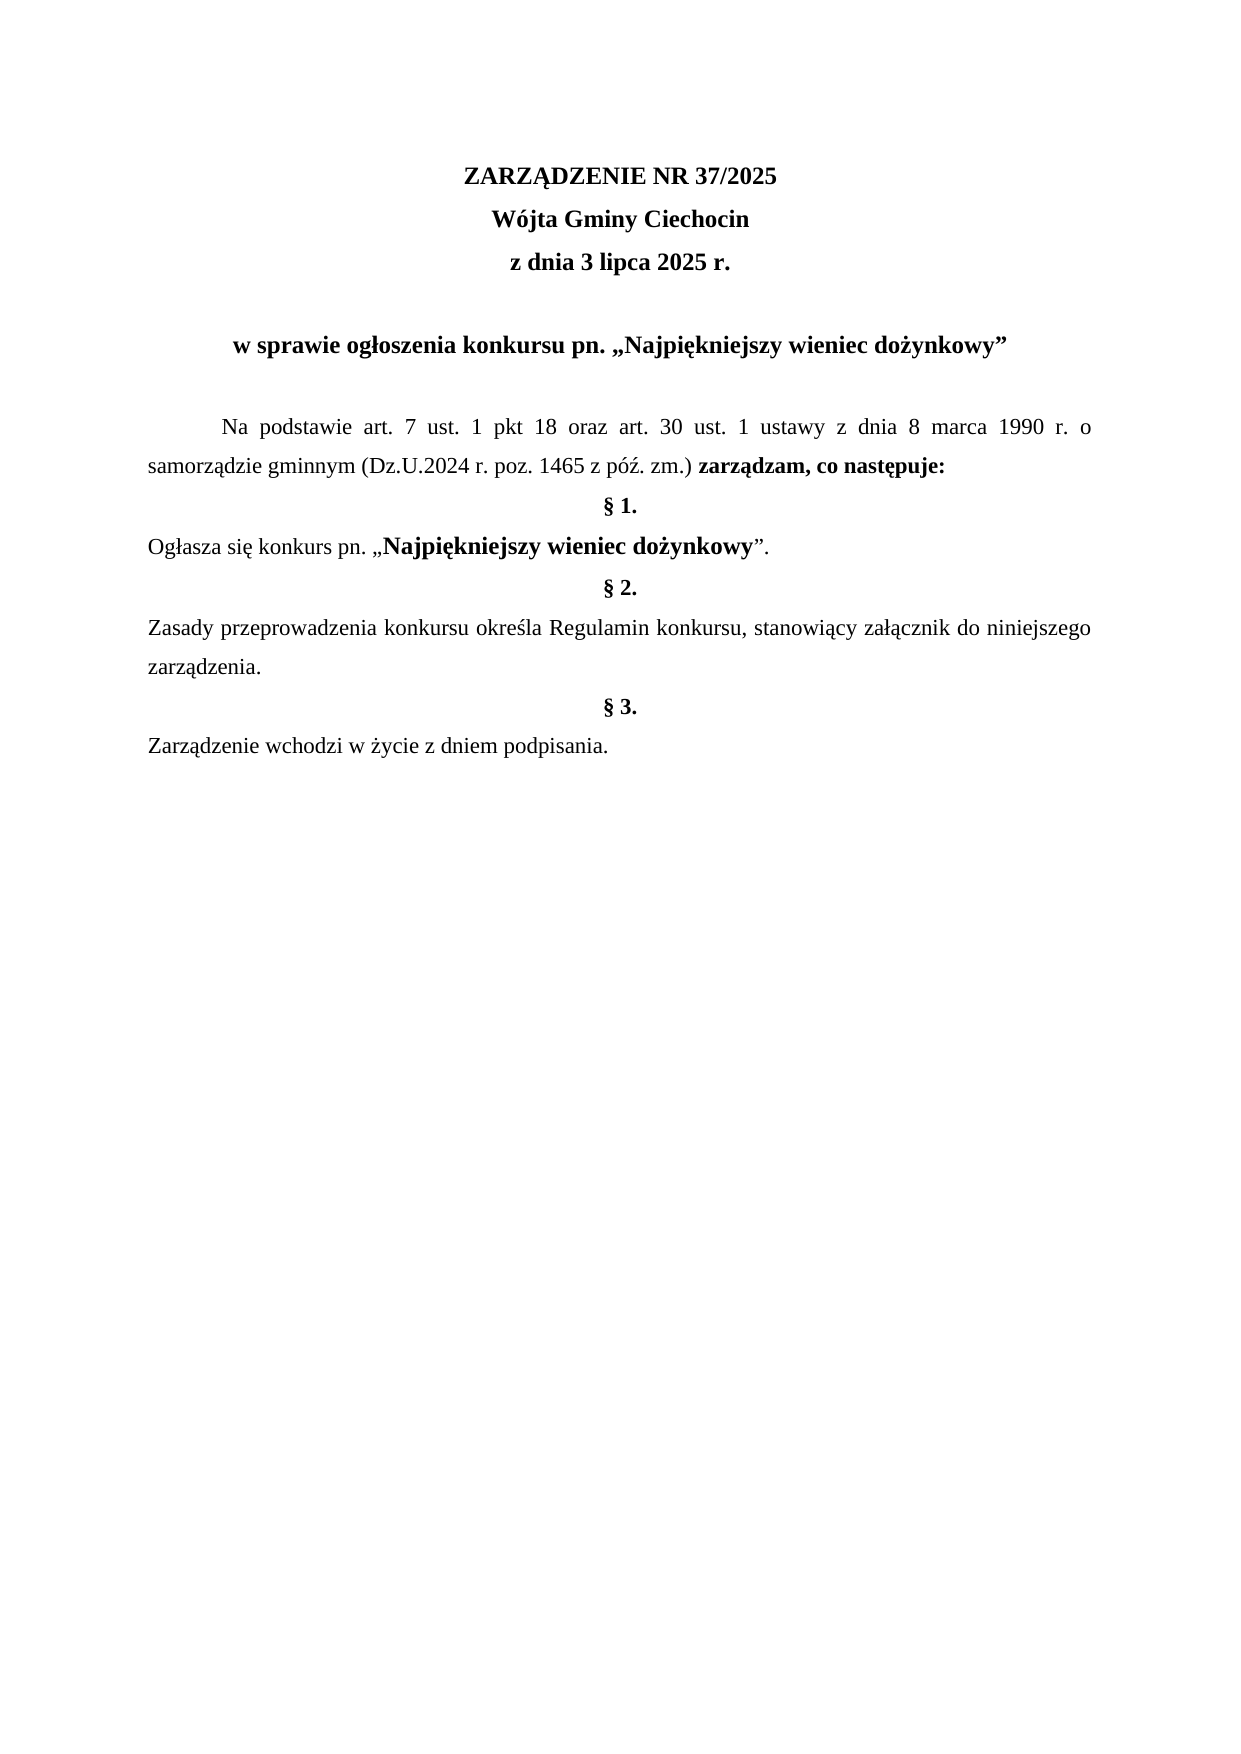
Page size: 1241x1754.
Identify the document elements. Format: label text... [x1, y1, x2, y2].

text Ogłasza się konkurs pn. „Najpiękniejszy wieniec dożynkowy”. [148, 531, 1092, 560]
text Na podstawie art. 7 ust. 1 pkt 18 oraz art. 30 ust. 1 ustawy z dnia 8 marca 1990 r. o samorządzie gminnym (Dz.U.2024 r. poz. 1465 z póź. zm.) zarządzam, co następuje: [148, 413, 1092, 478]
text § 1. [148, 492, 1092, 518]
text § 2. [148, 574, 1092, 601]
text Zasady przeprowadzenia konkursu określa Regulamin konkursu, stanowiący załącznik do niniejszego zarządzenia. [148, 614, 1092, 679]
text Zarządzenie wchodzi w życie z dniem podpisania. [148, 732, 1092, 758]
text ZARZĄDZENIE NR 37/2025 [148, 161, 1092, 190]
text § 3. [148, 693, 1092, 719]
text w sprawie ogłoszenia konkursu pn. „Najpiękniejszy wieniec dożynkowy” [148, 330, 1092, 359]
text z dnia 3 lipca 2025 r. [148, 247, 1092, 276]
text Wójta Gminy Ciechocin [148, 204, 1092, 233]
